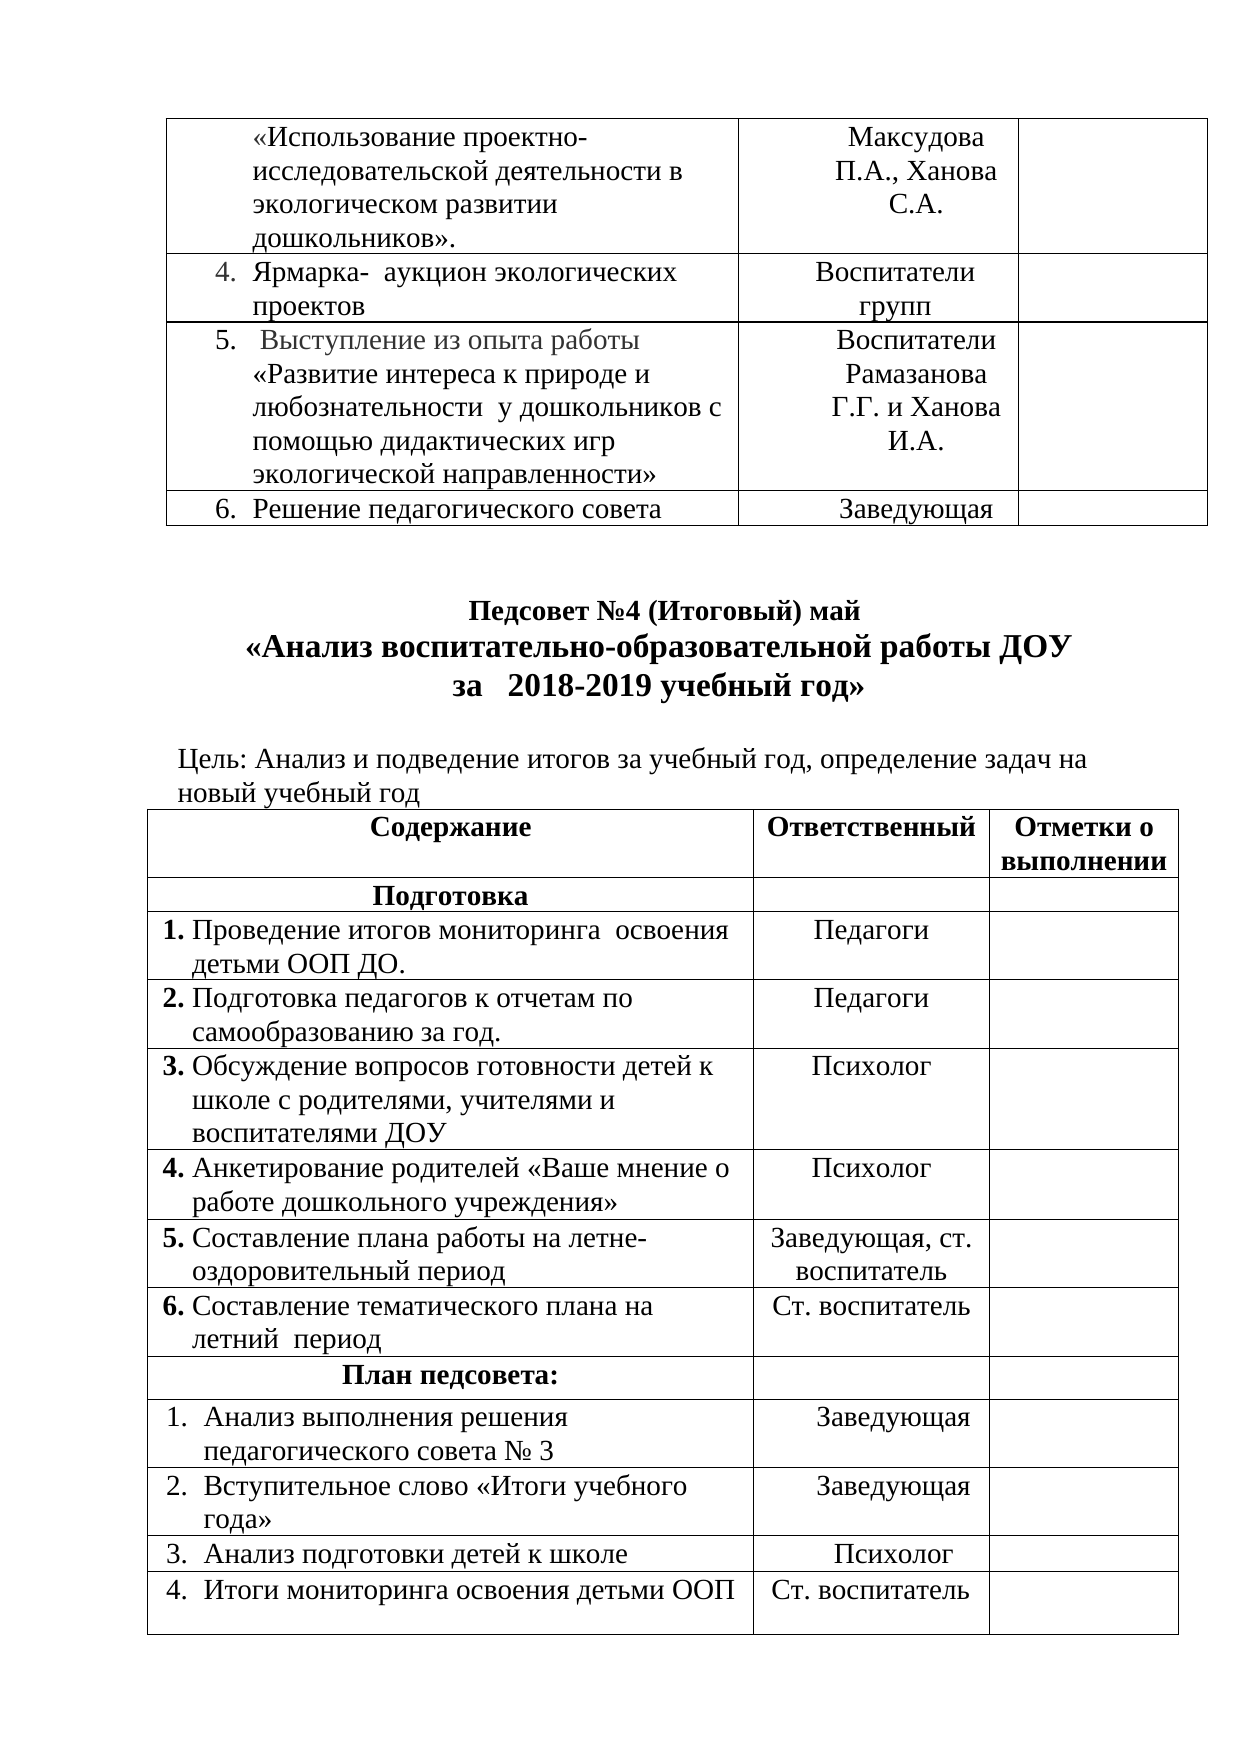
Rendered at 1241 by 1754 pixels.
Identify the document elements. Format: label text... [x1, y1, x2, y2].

table_cell Обсуждение вопросов готовности детей к школе с родителями, учителями и воспитателями ДОУ [148, 1049, 753, 1149]
table_cell Заведующая [754, 1400, 989, 1467]
table_cell Воспитатели Рамазанова Г.Г. и Ханова И.А. [739, 323, 1018, 490]
table_cell [1019, 119, 1207, 253]
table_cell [739, 119, 1018, 253]
table_cell [990, 1220, 1178, 1287]
table_cell [1019, 254, 1207, 321]
table_cell План педсовета: [148, 1357, 753, 1398]
table_cell Решение педагогического совета [167, 491, 738, 525]
table_cell Ст. воспитатель [754, 1288, 989, 1356]
table_cell [754, 878, 989, 911]
table_cell [1019, 491, 1207, 525]
table_cell Выступление из опыта работы «Развитие интереса к природе и любознательности у дошкольников с помощью дидактических игр экологической направленности» [167, 323, 738, 490]
table_cell Психолог [754, 1150, 989, 1219]
table_cell [990, 1536, 1178, 1571]
table_cell [990, 878, 1178, 911]
table_cell Педагоги [754, 980, 989, 1047]
table_cell [990, 912, 1178, 979]
table_cell Заведующая [754, 1468, 989, 1535]
table_cell Подготовка [148, 878, 753, 911]
table_cell Вступительное слово «Итоги учебного года» [148, 1468, 753, 1535]
table_cell Анкетирование родителей «Ваше мнение о работе дошкольного учреждения» [148, 1150, 753, 1219]
table_header Отметки о выполнении [990, 810, 1178, 877]
table_cell Ярмарка- аукцион экологических проектов [167, 254, 738, 321]
table_cell [990, 1357, 1178, 1398]
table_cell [167, 119, 738, 253]
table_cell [148, 1572, 753, 1633]
text Педсовет №4 (Итоговый) май [177, 593, 1152, 626]
table_cell Заведующая, ст. воспитатель [754, 1220, 989, 1287]
list Цель: Анализ и подведение итогов за учебный год, определение задач на новый учебный год [177, 741, 1152, 808]
table_cell Заведующая [739, 491, 1018, 525]
table_cell [1019, 323, 1207, 490]
table_cell [990, 1400, 1178, 1467]
table_header Содержание [148, 810, 753, 877]
table_cell Психолог [754, 1536, 989, 1571]
table_cell [990, 1049, 1178, 1149]
text за 2018-2019 учебный год» [166, 665, 1152, 703]
table_cell Составление тематического плана на летний период [148, 1288, 753, 1356]
text «Анализ воспитательно-образовательной работы ДОУ [166, 626, 1152, 665]
table_cell Проведение итогов мониторинга освоения детьми ООП ДО. [148, 912, 753, 979]
table_cell [990, 1288, 1178, 1356]
table_cell Воспитатели групп [739, 254, 1018, 321]
table_cell Ст. воспитатель [754, 1572, 989, 1633]
table_header Ответственный [754, 810, 989, 877]
table_cell Психолог [754, 1049, 989, 1149]
table_cell [990, 1150, 1178, 1219]
table_cell [990, 1468, 1178, 1535]
table_cell Составление плана работы на летне-оздоровительный период [148, 1220, 753, 1287]
table_cell [754, 1357, 989, 1398]
table_cell [990, 1572, 1178, 1633]
table_cell Анализ подготовки детей к школе [148, 1536, 753, 1571]
table_cell Анализ выполнения решения педагогического совета № 3 [148, 1400, 753, 1467]
table_cell [990, 980, 1178, 1047]
table_cell Подготовка педагогов к отчетам по самообразованию за год. [148, 980, 753, 1047]
table_cell Педагоги [754, 912, 989, 979]
